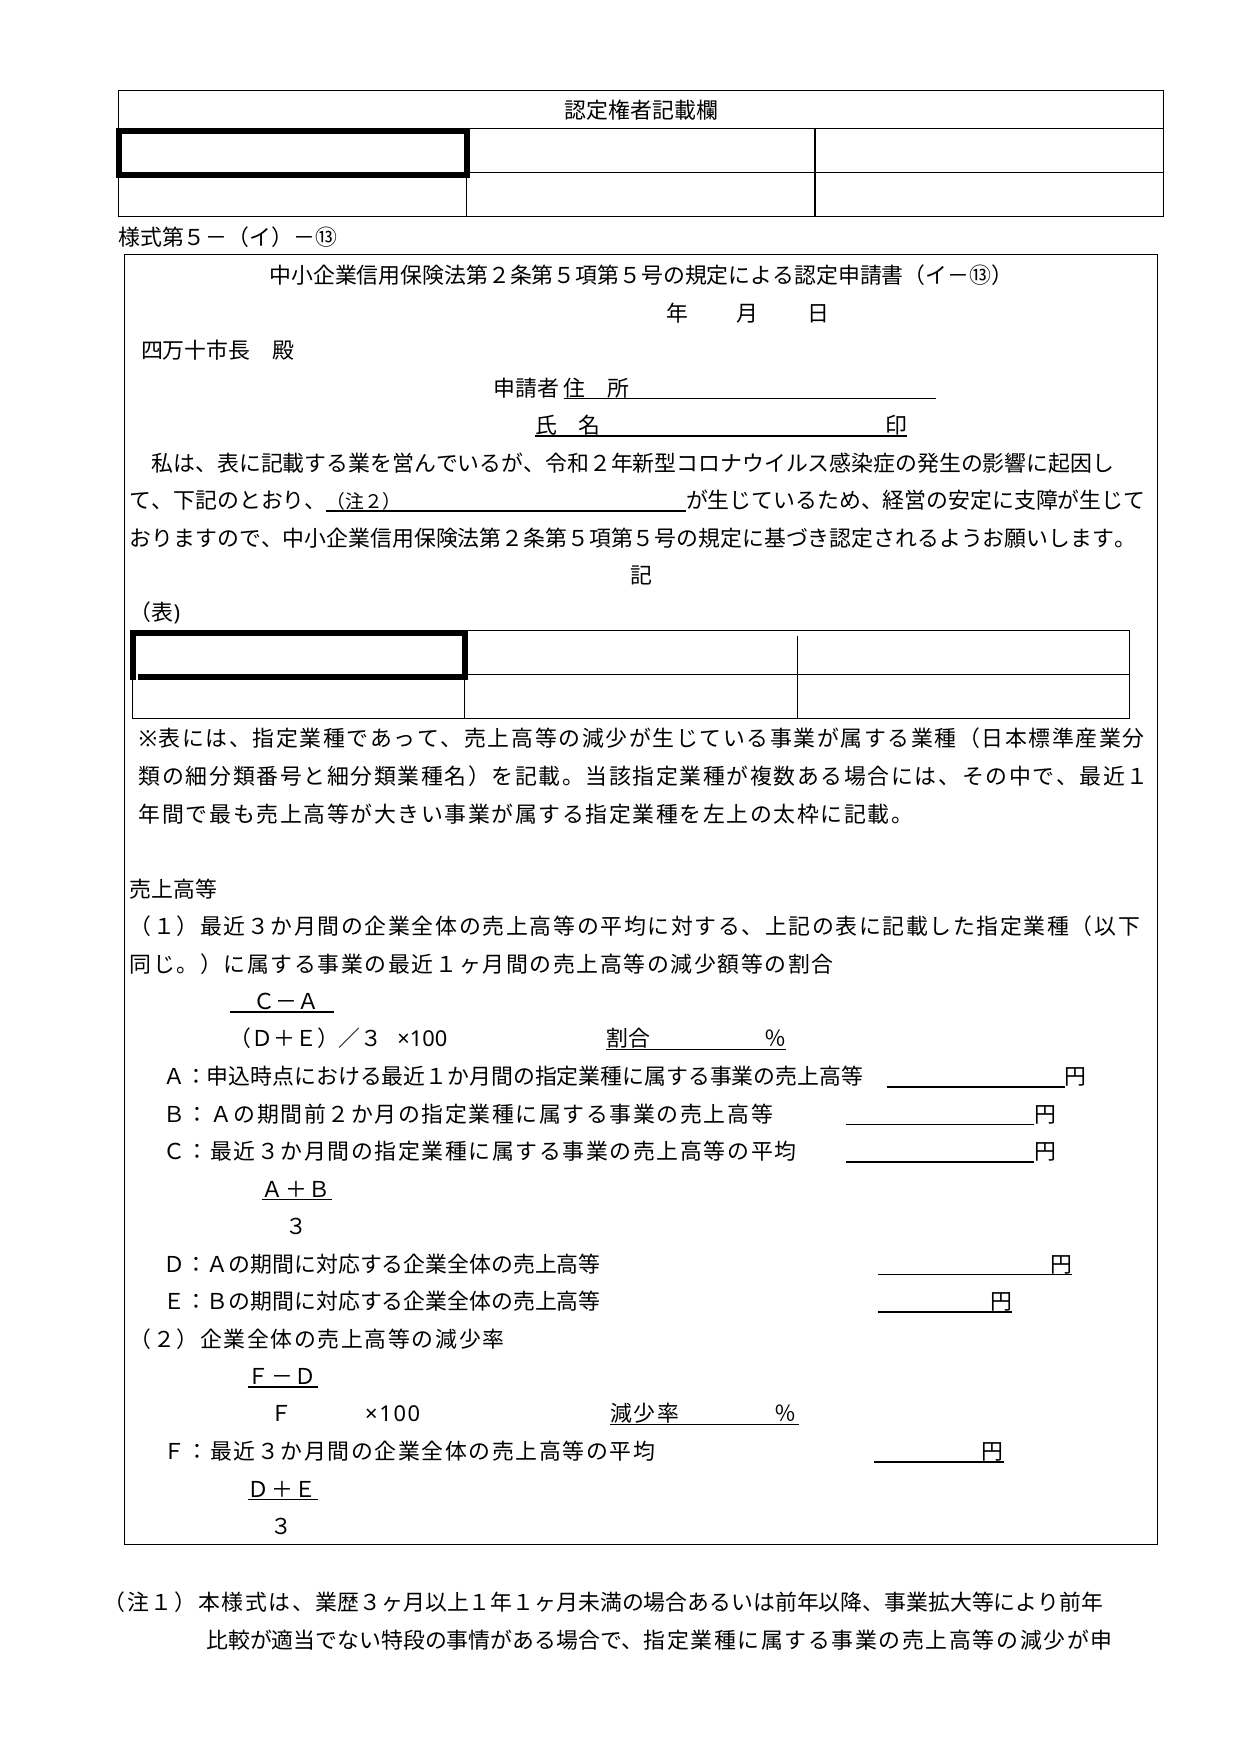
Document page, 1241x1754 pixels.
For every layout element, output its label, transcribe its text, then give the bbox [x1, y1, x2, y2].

table_header 認定権者記載欄 [119, 91, 1163, 128]
table_cell [467, 173, 814, 216]
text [104, 1582, 1122, 1657]
table_cell [122, 134, 464, 172]
table_cell [119, 178, 466, 216]
table_cell [470, 129, 814, 172]
table_cell [816, 129, 1163, 172]
table_header 中小企業信用保険法第２条第５項第５号の規定による認定申請書（イ－⑬） 年 月 日 四万十市長 殿 申請者 住 所 氏 名 印 私は、表に記載する業を営んでいるが、令和２年新型コロナウイルス感染症の発生の影響に起因して、下記のとおり、（注２） が生じているため、経営の安定に支障が生じておりますので、中小企業信用保険法第２条第５項第５号の規定に基づき認定されるようお願いします。 記 （表) ※表には、指定業種であって、売上高等の減少が生じている事業が属する業種（日本標準産業分類の細分類番号と細分類業種名）を記載。当該指定業種が複数ある場合には、その中で、最近１年間で最も売上高等が大きい事業が属する指定業種を左上の太枠に記載。 売上高等 （１）最近３か月間の企業全体の売上高等の平均に対する、上記の表に記載した指定業種（以下同じ。）に属する事業の最近１ヶ月間の売上高等の減少額等の割合 Ｃ－Ａ （Ｄ＋Ｅ）／３ ×100 割合 ％ Ａ：申込時点における最近１か月間の指定業種に属する事業の売上高等 円 Ｂ：Ａの期間前２か月の指定業種に属する事業の売上高等 円 Ｃ：最近３か月間の指定業種に属する事業の売上高等の平均 円 Ａ＋Ｂ ３ Ｄ：Ａの期間に対応する企業全体の売上高等 円 Ｅ：Ｂの期間に対応する企業全体の売上高等 円 （２）企業全体の売上高等の減少率 Ｆ－Ｄ Ｆ ×100 減少率 ％ Ｆ：最近３か月間の企業全体の売上高等の平均 円 Ｄ＋Ｅ ３ [125, 255, 1157, 1544]
table_cell [816, 173, 1163, 216]
text 様式第５－（イ）－⑬ [118, 217, 1122, 254]
